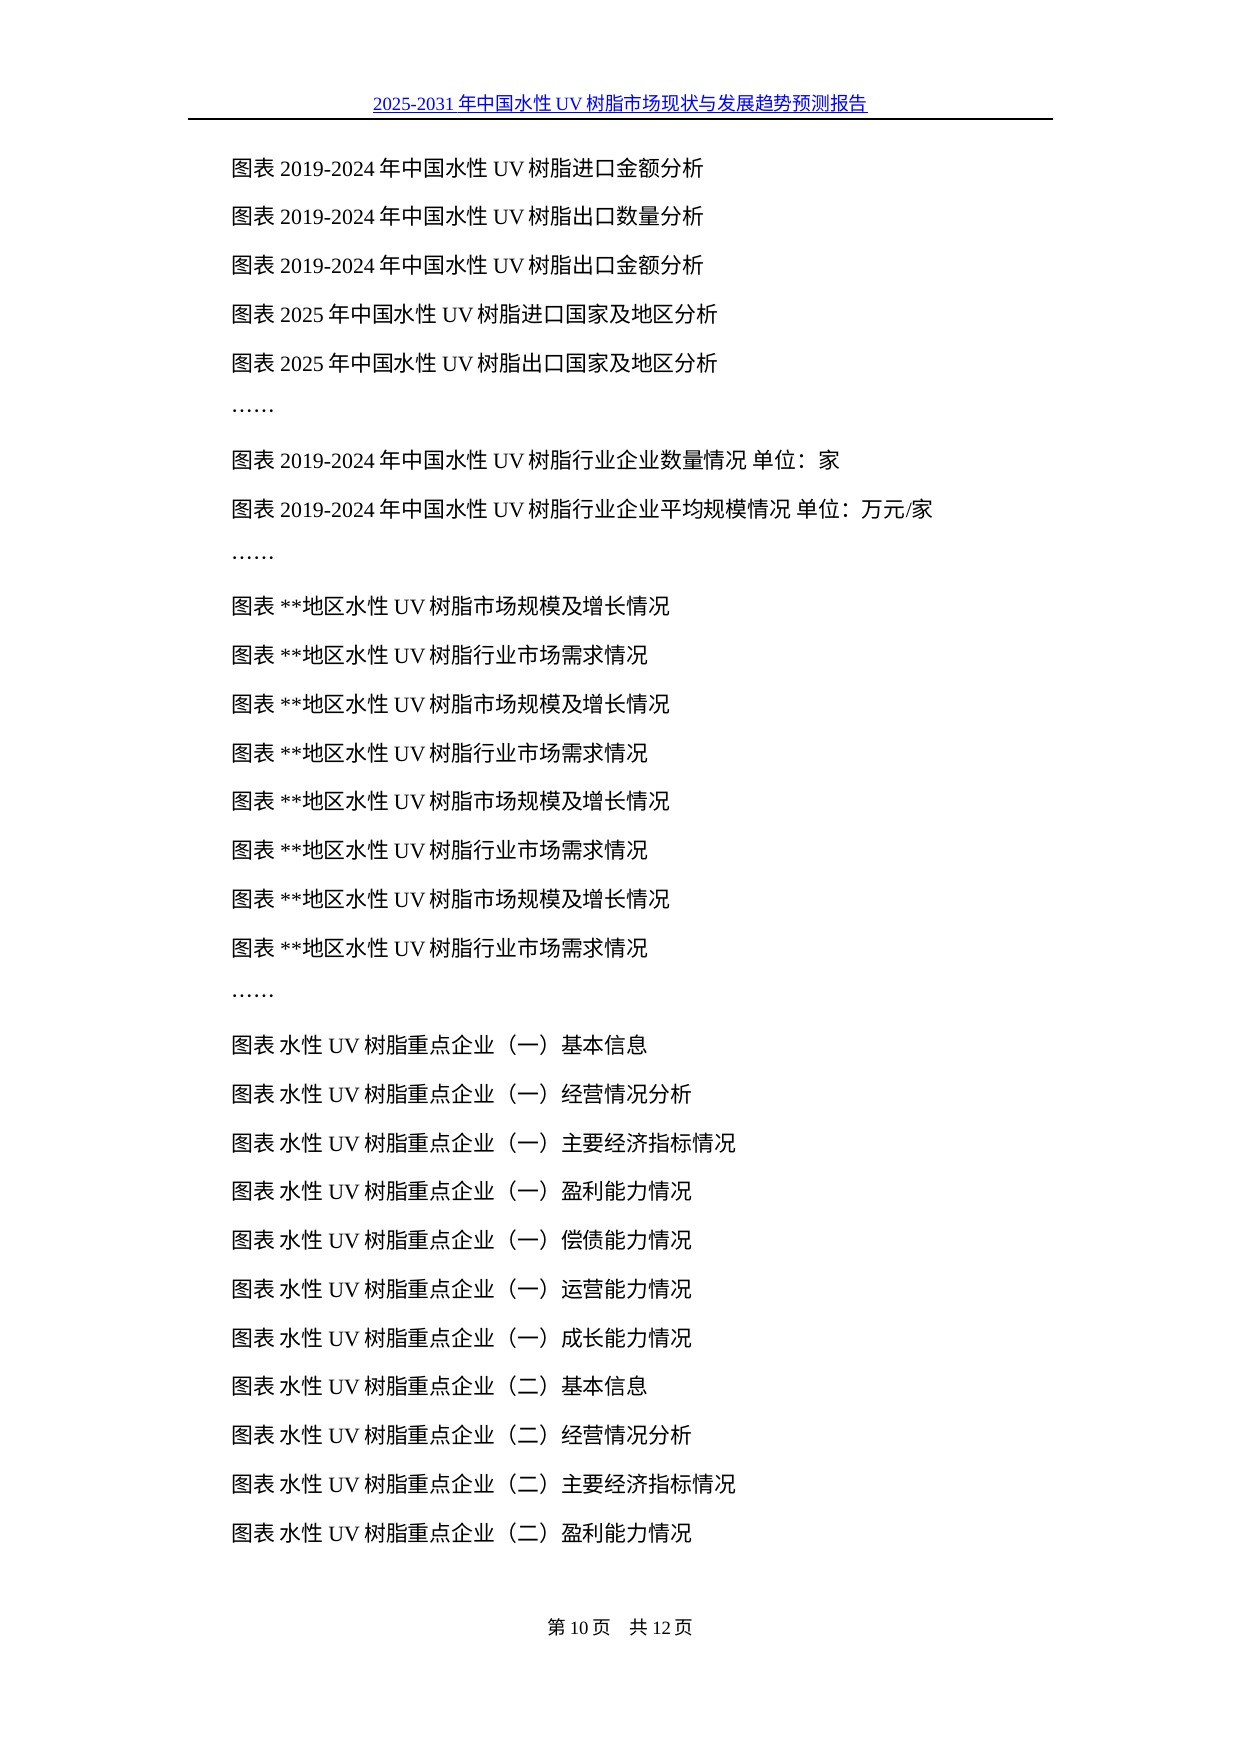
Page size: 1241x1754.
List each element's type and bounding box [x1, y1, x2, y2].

text [187, 150, 1053, 1548]
